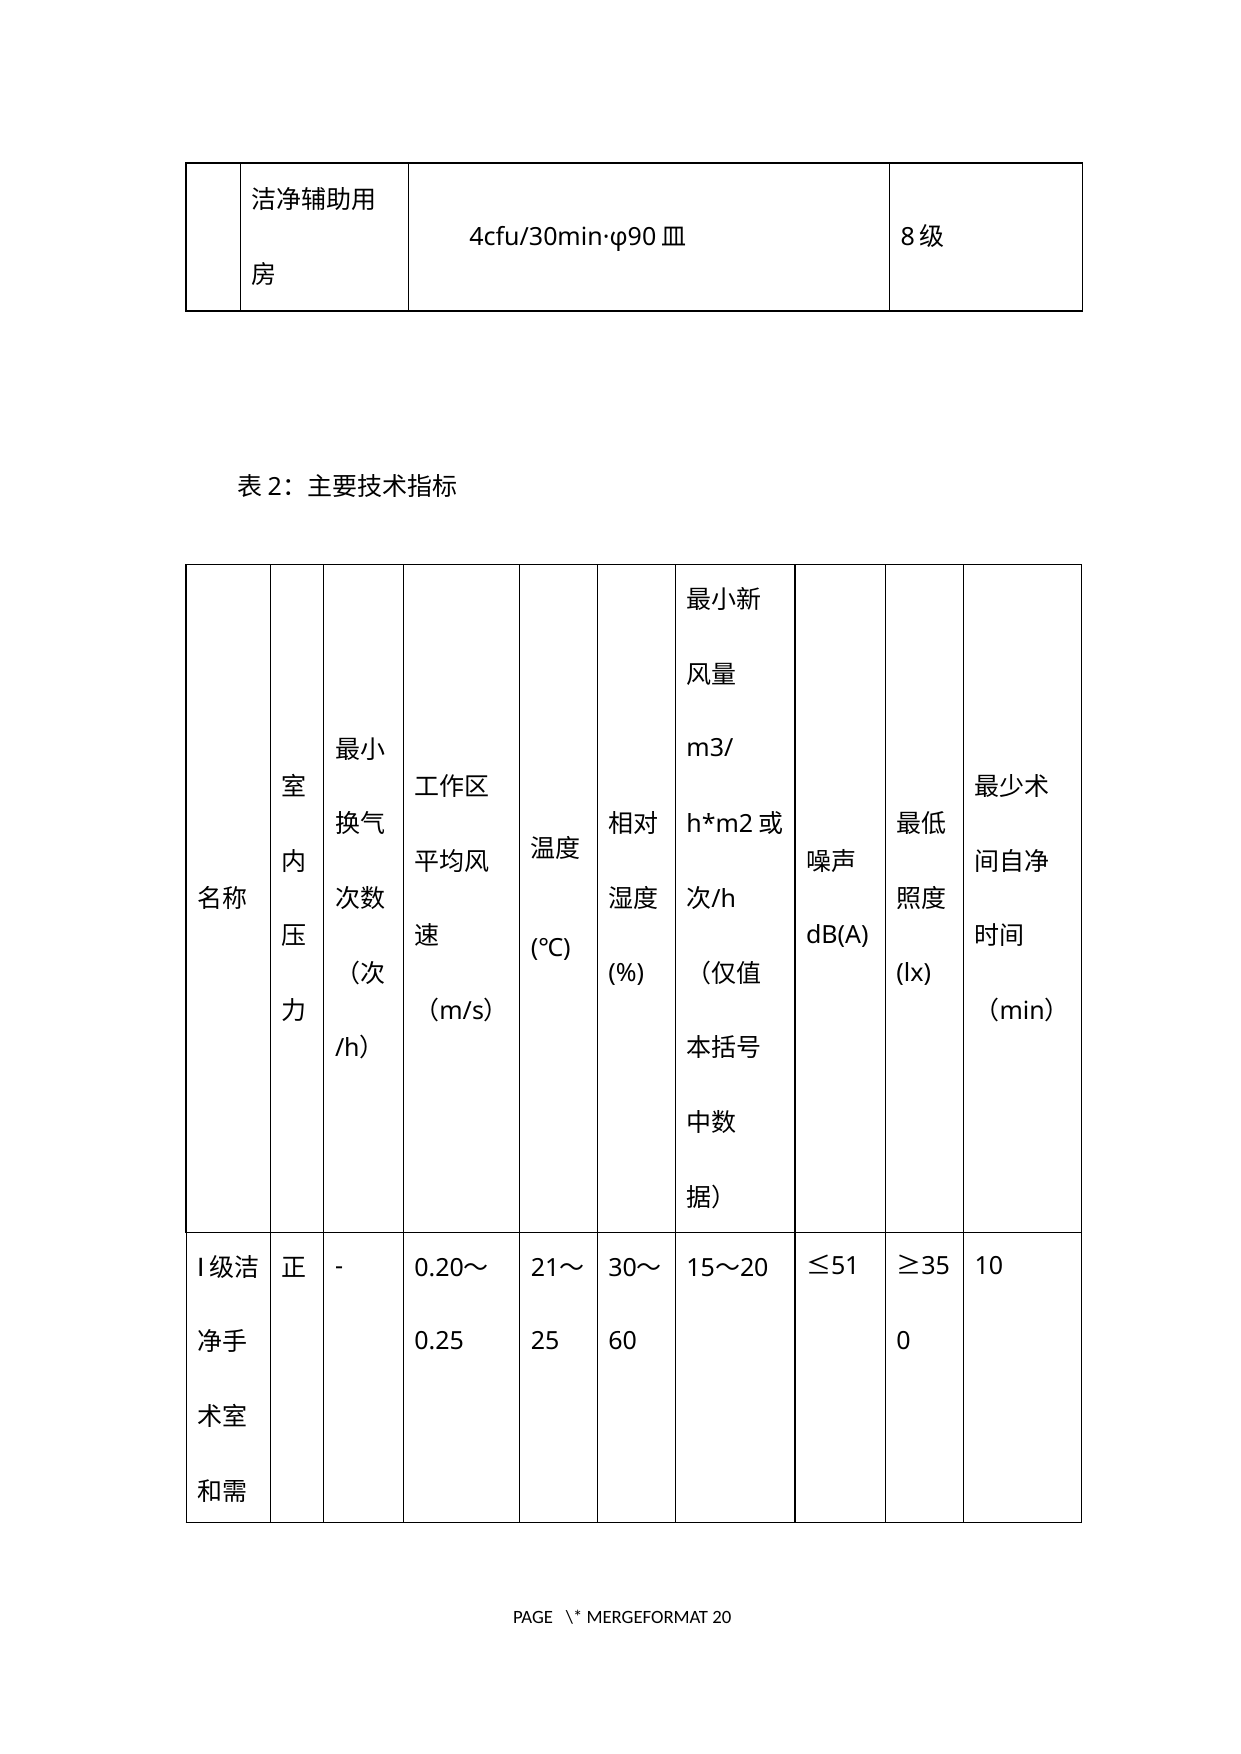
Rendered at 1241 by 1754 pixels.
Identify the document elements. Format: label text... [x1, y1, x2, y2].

table_cell 正 [271, 1233, 323, 1522]
table_header 最小换气次数（次/h） [324, 565, 403, 1232]
table_header 工作区平均风速（m/s） [404, 565, 519, 1232]
table_header 相对湿度(%) [598, 565, 675, 1232]
table_cell Ⅲ [187, 164, 240, 310]
table_header 最少术间自净时间（min） [964, 565, 1081, 1232]
table_cell 4cfu/30min·φ90皿 [409, 164, 889, 310]
table_cell 8级 [890, 164, 1082, 310]
table_header 最小新风量m3/h*m2或次/h（仅值本括号中数据） [676, 565, 794, 1232]
table_header 温度 (℃) [520, 565, 597, 1232]
table_cell 30～60 [598, 1233, 675, 1522]
table_cell ≥350 [886, 1233, 963, 1522]
table_cell ≤51 [796, 1233, 885, 1522]
table_header 最低照度(lx) [886, 565, 963, 1232]
text 表2：主要技术指标 [187, 452, 1053, 517]
table_cell 10 [964, 1233, 1081, 1522]
table_cell 15～20 [676, 1233, 794, 1522]
table_cell Ⅰ级洁净手术室和需要无菌操作的特殊用房 [187, 1233, 270, 1522]
table_header 噪声dB(A) [796, 565, 885, 1232]
table_header 名称 [187, 565, 270, 1232]
table_cell 0.20～0.25 [404, 1233, 519, 1522]
table_header 室内压力 [271, 565, 323, 1232]
table_cell 21～25 [520, 1233, 597, 1522]
table_cell 洁净辅助用房 [241, 164, 408, 310]
table_cell - [324, 1233, 403, 1522]
